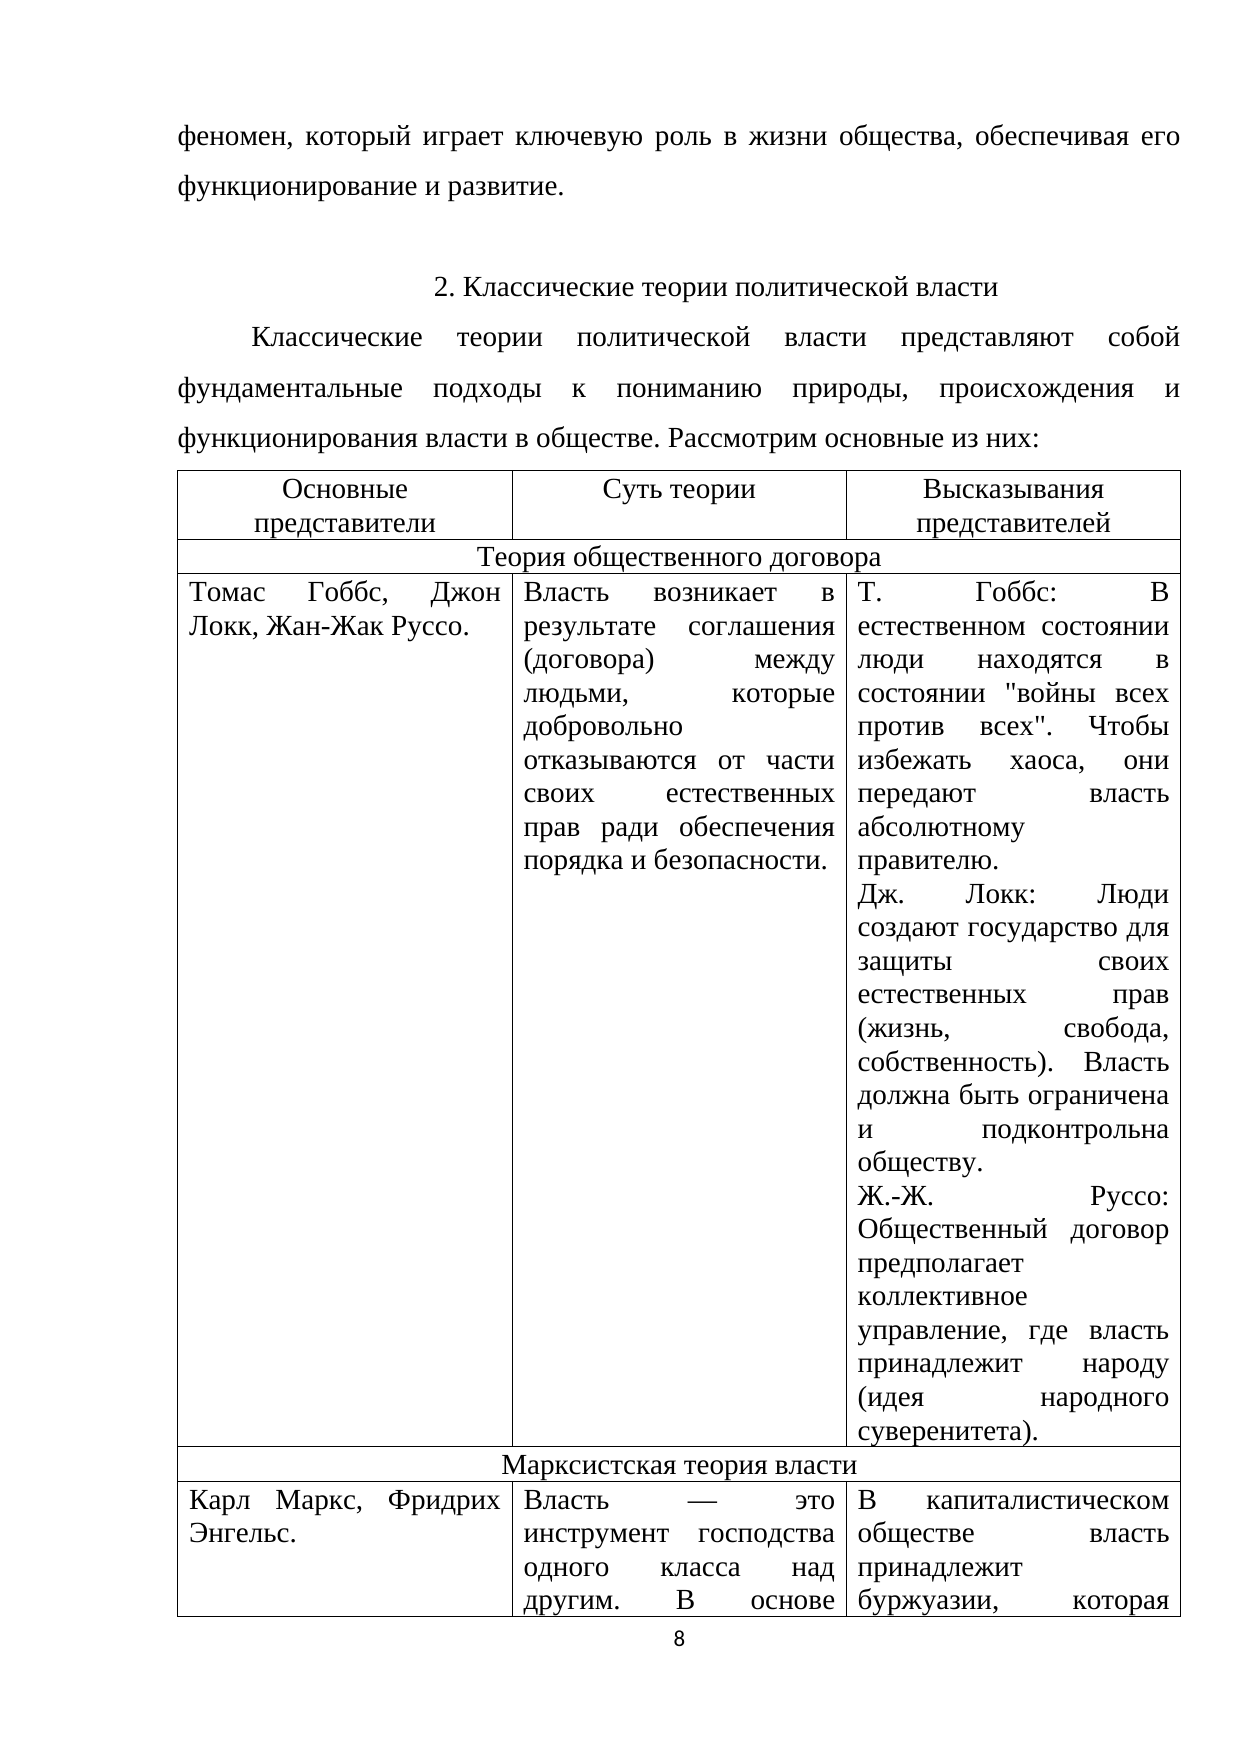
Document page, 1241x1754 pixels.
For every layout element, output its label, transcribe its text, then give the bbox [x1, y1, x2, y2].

table_cell Т. Гоббс: В естественном состоянии люди находятся в состоянии "войны всех против всех". Чтобы избежать хаоса, они передают власть абсолютному правителю. Дж. Локк: Люди создают государство для защиты своих естественных прав (жизнь, свобода, собственность). Власть должна быть ограничена и подконтрольна обществу. Ж.-Ж. Руссо: Общественный договор предполагает коллективное управление, где власть принадлежит народу (идея народного суверенитета). [847, 574, 1180, 1446]
table_cell Теория общественного договора [178, 540, 1180, 573]
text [177, 118, 1181, 202]
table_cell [178, 1482, 512, 1616]
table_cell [847, 1482, 1180, 1616]
text 2. Классические теории политической власти [177, 269, 1181, 303]
table_header Основные представители [178, 471, 512, 538]
table_cell Власть возникает в результате соглашения (договора) между людьми, которые добровольно отказываются от части своих естественных прав ради обеспечения порядка и безопасности. [513, 574, 846, 1446]
table_cell Марксистская теория власти [178, 1447, 1180, 1481]
table_cell Томас Гоббс, Джон Локк, Жан-Жак Руссо. [178, 574, 512, 1446]
text Классические теории политической власти представляют собой фундаментальные подходы к пониманию природы, происхождения и функционирования власти в обществе. Рассмотрим основные из них: [177, 319, 1181, 453]
table_header Высказывания представителей [847, 471, 1180, 538]
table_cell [513, 1482, 846, 1616]
table_header Суть теории [513, 471, 846, 538]
